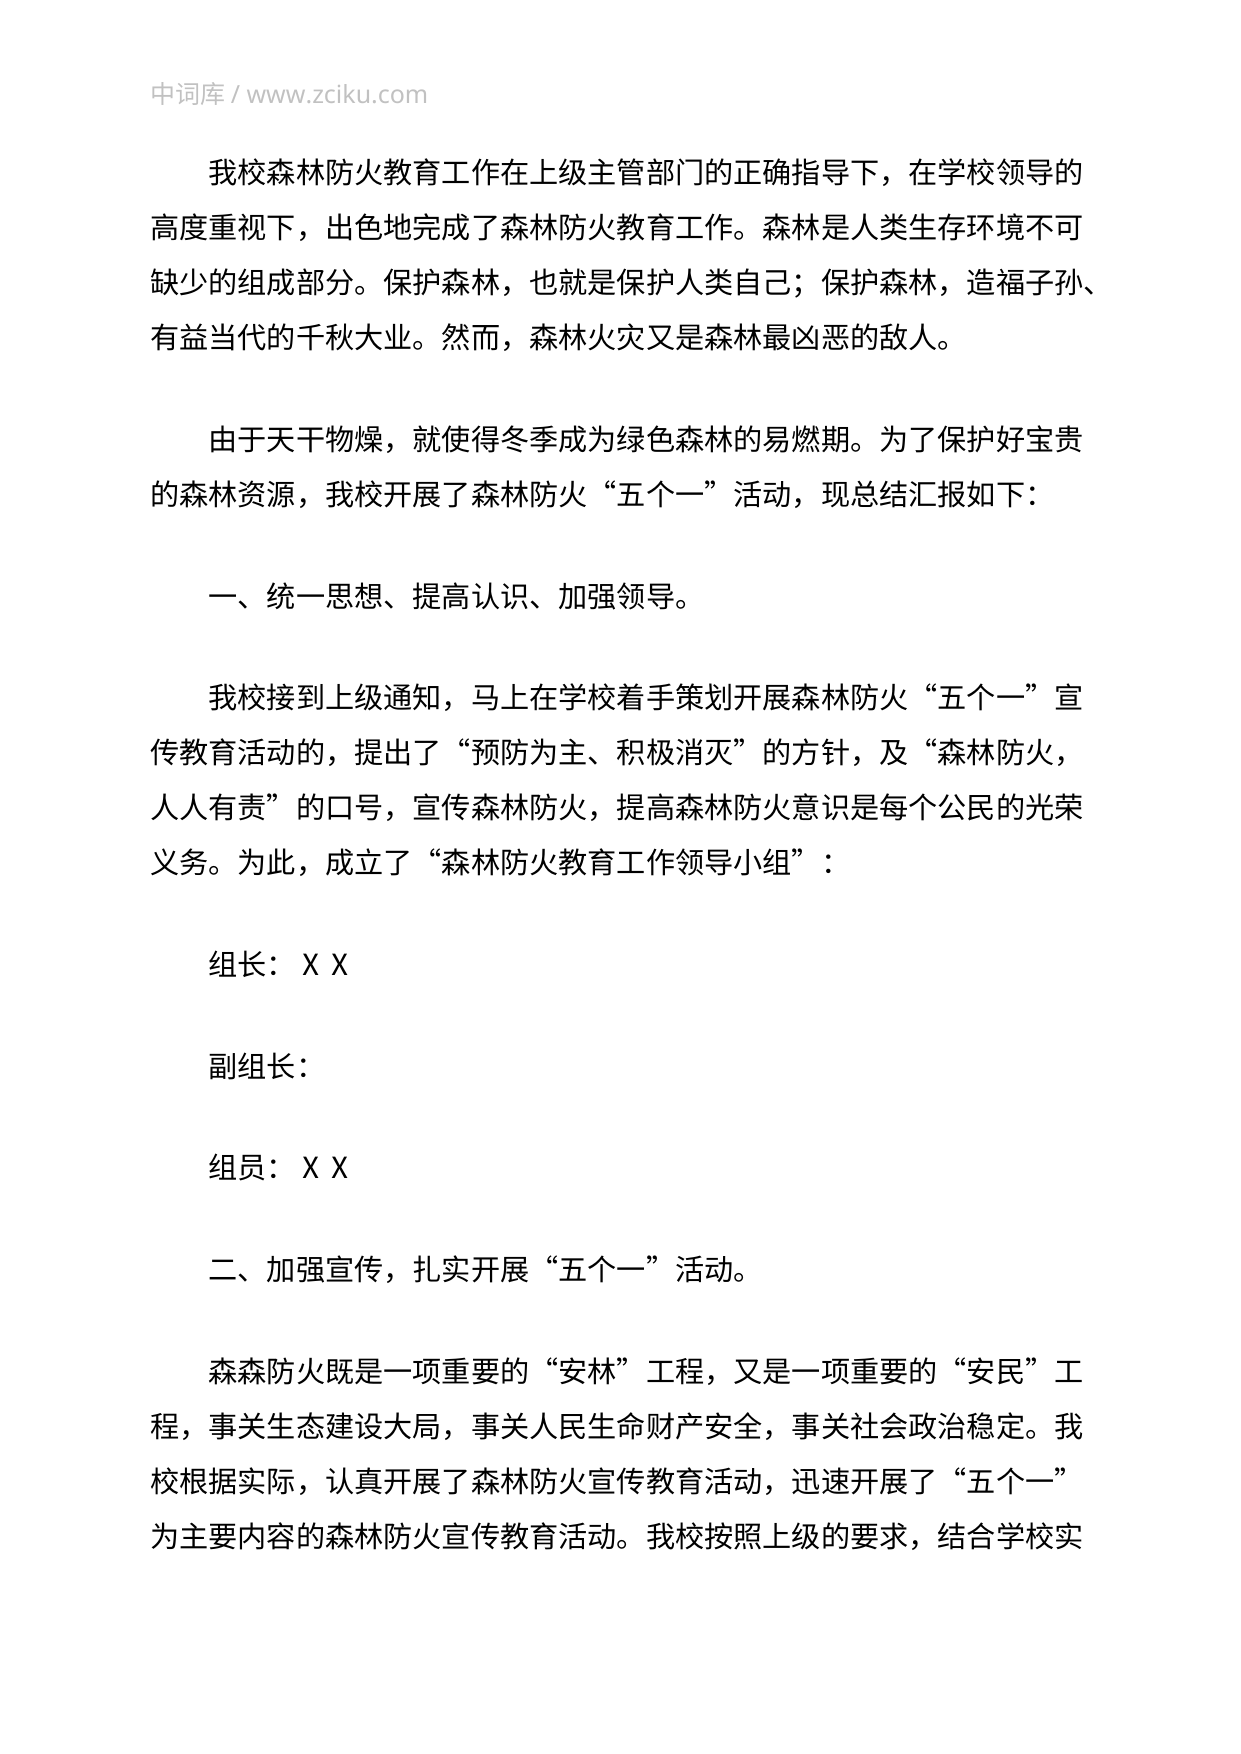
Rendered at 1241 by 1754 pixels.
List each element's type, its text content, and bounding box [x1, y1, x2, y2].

text 副组长： [150, 1043, 1090, 1085]
text 由于天干物燥，就使得冬季成为绿色森林的易燃期。为了保护好宝贵的森林资源，我校开展了森林防火“五个一”活动，现总结汇报如下： [150, 416, 1090, 514]
text 组长：ⅩⅩ [150, 941, 1090, 984]
text 我校接到上级通知，马上在学校着手策划开展森林防火“五个一”宣传教育活动的，提出了“预防为主、积极消灭”的方针，及“森林防火，人人有责”的口号，宣传森林防火，提高森林防火意识是每个公民的光荣义务。为此，成立了“森林防火教育工作领导小组”： [150, 675, 1090, 882]
text 组员：ⅩⅩ [150, 1145, 1090, 1187]
text 二、加强宣传，扎实开展“五个一”活动。 [150, 1247, 1090, 1289]
text 我校森林防火教育工作在上级主管部门的正确指导下，在学校领导的高度重视下，出色地完成了森林防火教育工作。森林是人类生存环境不可缺少的组成部分。保护森林，也就是保护人类自己；保护森林，造福子孙、有益当代的千秋大业。然而，森林火灾又是森林最凶恶的敌人。 [150, 150, 1090, 357]
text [150, 1348, 1090, 1555]
text 一、统一思想、提高认识、加强领导。 [150, 573, 1090, 615]
